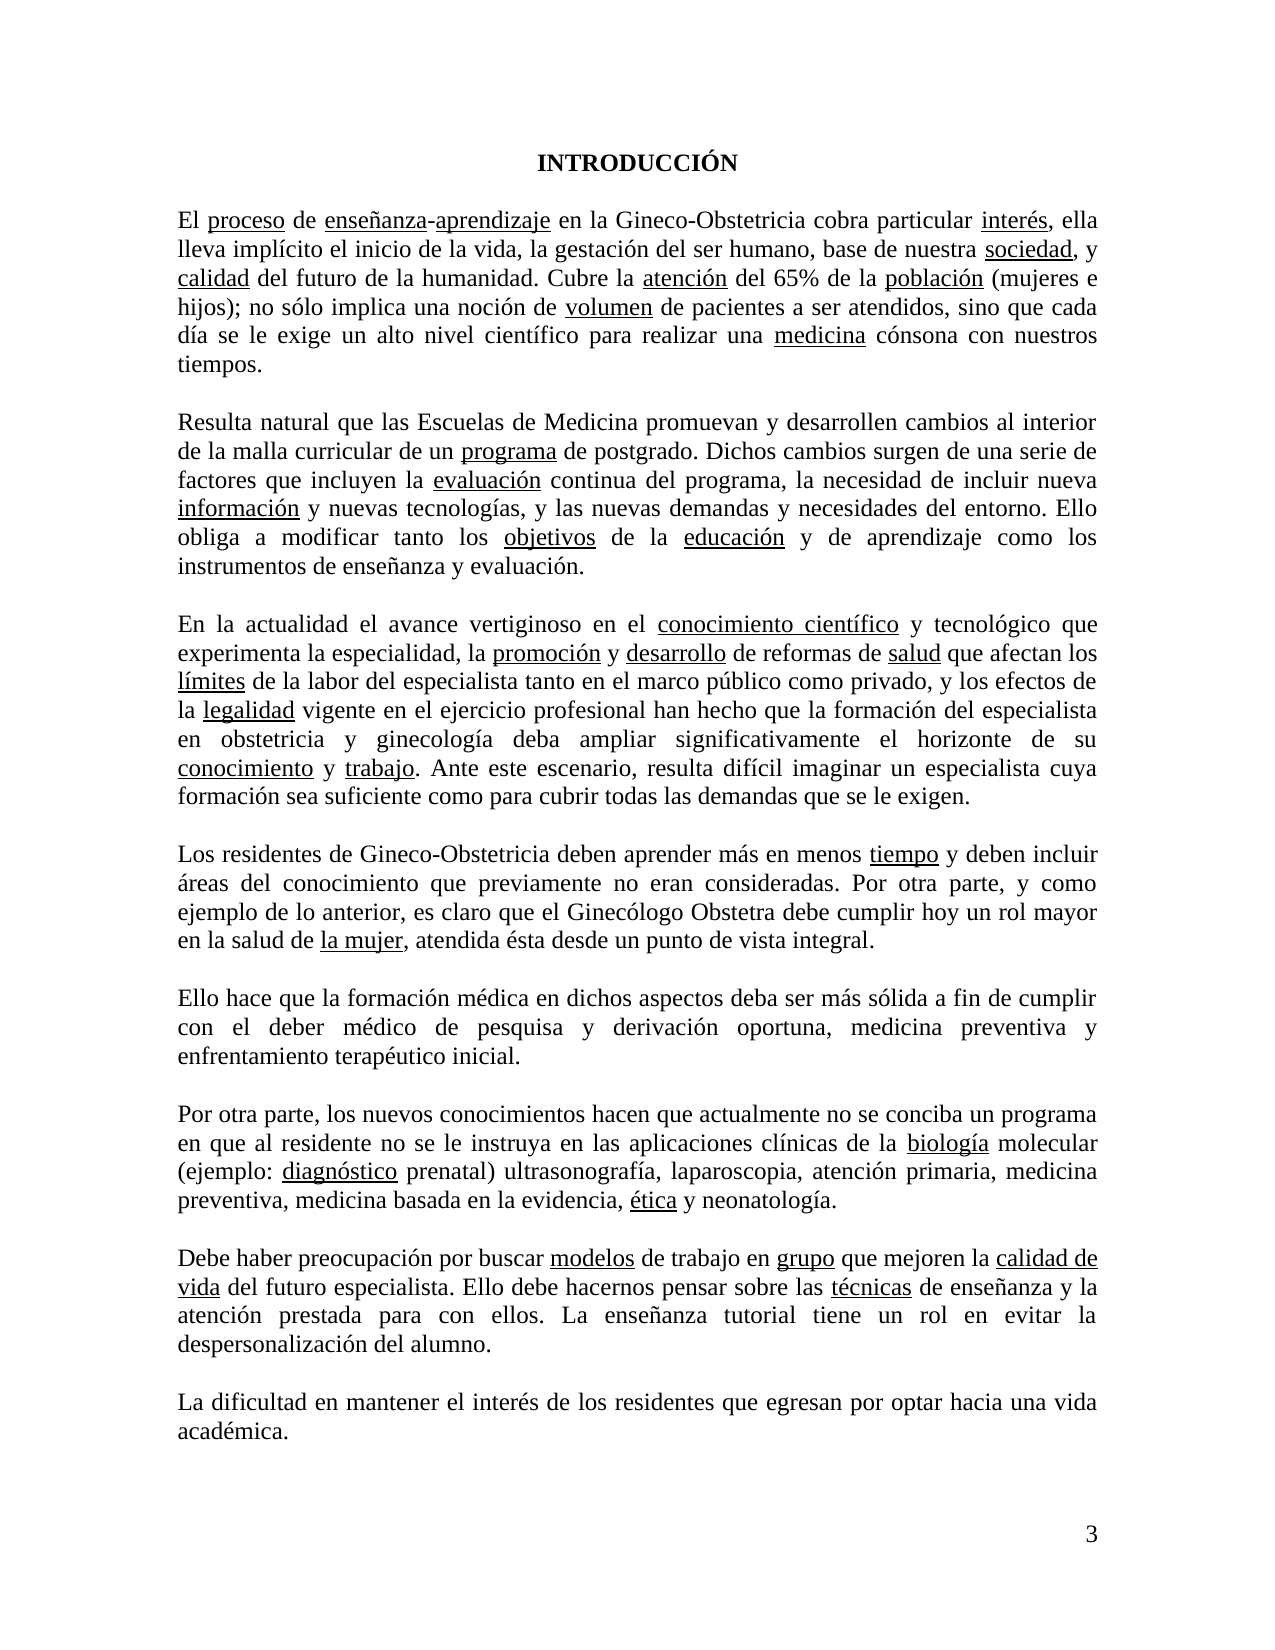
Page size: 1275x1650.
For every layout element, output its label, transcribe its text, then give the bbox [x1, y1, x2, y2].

text Resulta natural que las Escuelas de Medicina promuevan y desarrollen cambios al interior de la malla curricular de un programa de postgrado. Dichos cambios surgen de una serie de factores que incluyen la evaluación continua del programa, la necesidad de incluir nueva información y nuevas tecnologías, y las nuevas demandas y necesidades del entorno. Ello obliga a modificar tanto los objetivos de la educación y de aprendizaje como los instrumentos de enseñanza y evaluación. [177, 407, 1098, 580]
text En la actualidad el avance vertiginoso en el conocimiento científico y tecnológico que experimenta la especialidad, la promoción y desarrollo de reformas de salud que afectan los límites de la labor del especialista tanto en el marco público como privado, y los efectos de la legalidad vigente en el ejercicio profesional han hecho que la formación del especialista en obstetricia y ginecología deba ampliar significativamente el horizonte de su conocimiento y trabajo. Ante este escenario, resulta difícil imaginar un especialista cuya formación sea suficiente como para cubrir todas las demandas que se le exigen. [177, 609, 1098, 810]
text Por otra parte, los nuevos conocimientos hacen que actualmente no se conciba un programa en que al residente no se le instruya en las aplicaciones clínicas de la biología molecular (ejemplo: diagnóstico prenatal) ultrasonografía, laparoscopia, atención primaria, medicina preventiva, medicina basada en la evidencia, ética y neonatología. [177, 1099, 1098, 1214]
text INTRODUCCIÓN [177, 148, 1098, 176]
text La dificultad en mantener el interés de los residentes que egresan por optar hacia una vida académica. [177, 1387, 1098, 1445]
text Los residentes de Gineco-Obstetricia deben aprender más en menos tiempo y deben incluir áreas del conocimiento que previamente no eran consideradas. Por otra parte, y como ejemplo de lo anterior, es claro que el Ginecólogo Obstetra debe cumplir hoy un rol mayor en la salud de la mujer, atendida ésta desde un punto de vista integral. [177, 839, 1098, 954]
text Ello hace que la formación médica en dichos aspectos deba ser más sólida a fin de cumplir con el deber médico de pesquisa y derivación oportuna, medicina preventiva y enfrentamiento terapéutico inicial. [177, 983, 1098, 1070]
text Debe haber preocupación por buscar modelos de trabajo en grupo que mejoren la calidad de vida del futuro especialista. Ello debe hacernos pensar sobre las técnicas de enseñanza y la atención prestada para con ellos. La enseñanza tutorial tiene un rol en evitar la despersonalización del alumno. [177, 1243, 1098, 1358]
text El proceso de enseñanza-aprendizaje en la Gineco-Obstetricia cobra particular interés, ella lleva implícito el inicio de la vida, la gestación del ser humano, base de nuestra sociedad, y calidad del futuro de la humanidad. Cubre la atención del 65% de la población (mujeres e hijos); no sólo implica una noción de volumen de pacientes a ser atendidos, sino que cada día se le exige un alto nivel científico para realizar una medicina cónsona con nuestros tiempos. [177, 206, 1098, 378]
